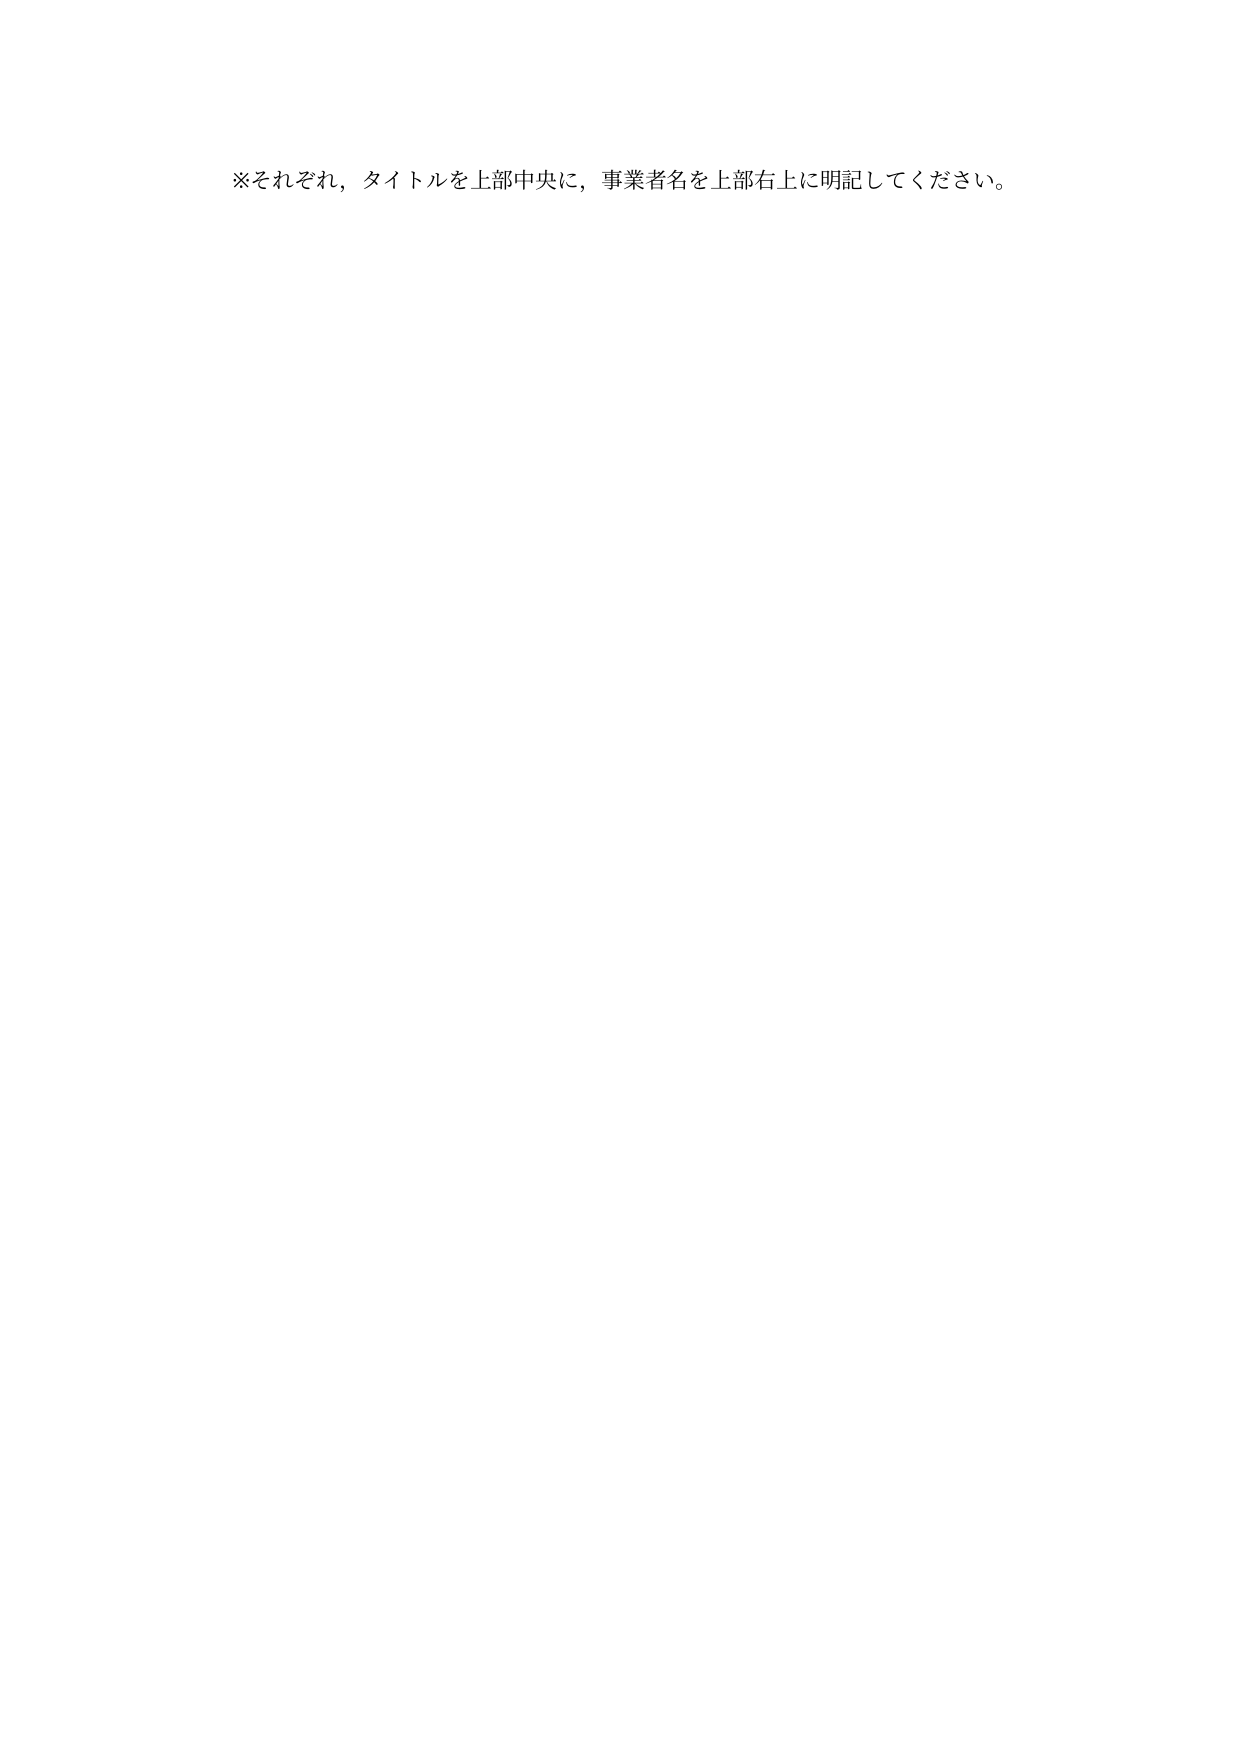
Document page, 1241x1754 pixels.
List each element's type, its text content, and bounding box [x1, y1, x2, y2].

text ※それぞれ，タイトルを上部中央に，事業者名を上部右上に明記してください。 [221, 161, 1063, 198]
